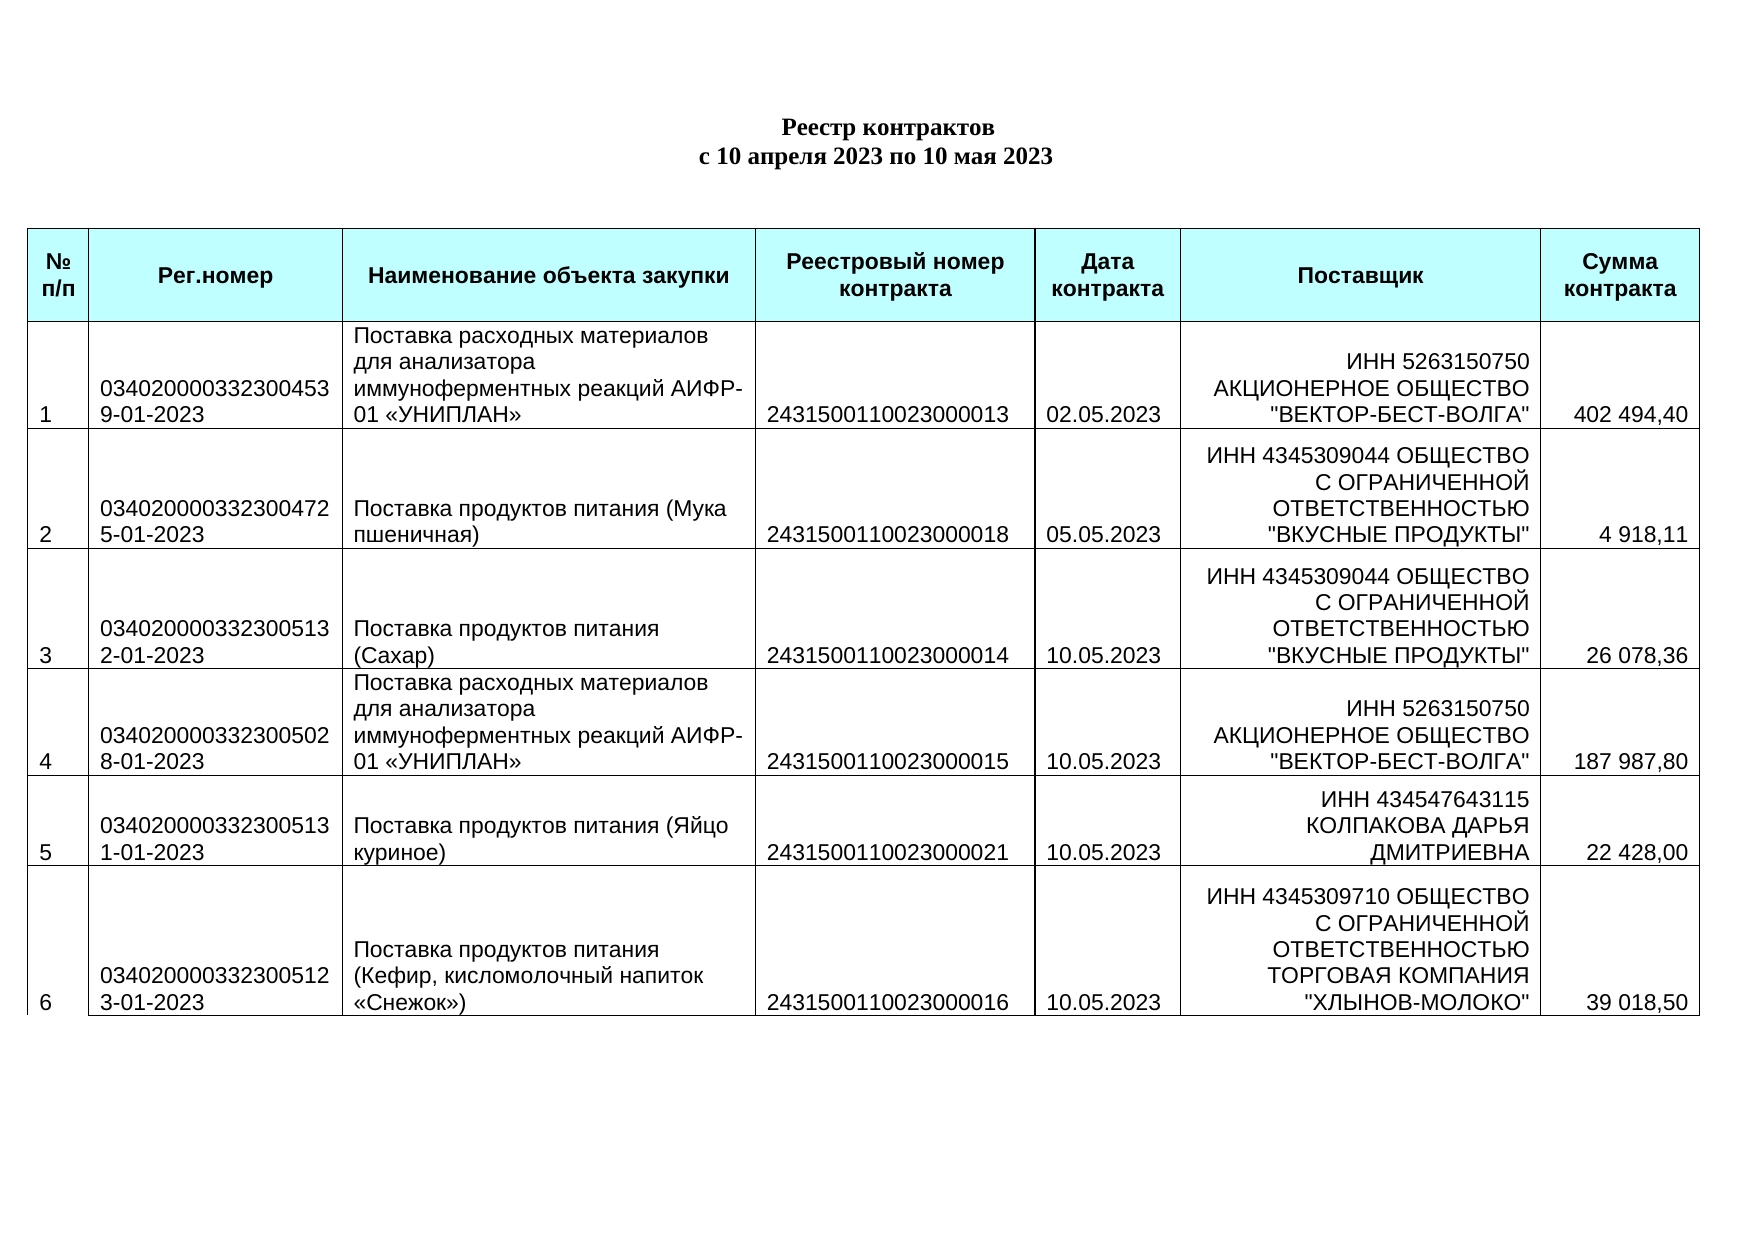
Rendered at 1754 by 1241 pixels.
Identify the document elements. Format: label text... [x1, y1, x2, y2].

table_cell 4 [28, 669, 88, 774]
table_cell 0340200003323005132-01-2023 [89, 549, 342, 668]
table_cell Поставка расходных материалов для анализатора иммуноферментных реакций АИФР-01 «УНИПЛАН» [343, 322, 755, 427]
table_cell 26 078,36 [1541, 549, 1699, 668]
table_cell 2431500110023000013 [756, 322, 1034, 427]
table_cell 2431500110023000014 [756, 549, 1034, 668]
table_cell 22 428,00 [1541, 776, 1699, 865]
table_cell Реестровый номер контракта [756, 229, 1034, 321]
table_cell 2431500110023000021 [756, 776, 1034, 865]
table_cell 2431500110023000015 [756, 669, 1034, 774]
table_cell ИНН 434547643115 КОЛПАКОВА ДАРЬЯ ДМИТРИЕВНА [1181, 776, 1540, 865]
table_cell 10.05.2023 [1036, 776, 1180, 865]
table_cell 05.05.2023 [1036, 429, 1180, 548]
table_cell Поставка расходных материалов для анализатора иммуноферментных реакций АИФР-01 «УНИПЛАН» [343, 669, 755, 774]
table_cell ИНН 4345309044 ОБЩЕСТВО С ОГРАНИЧЕННОЙ ОТВЕТСТВЕННОСТЬЮ "ВКУСНЫЕ ПРОДУКТЫ" [1181, 429, 1540, 548]
table_cell 10.05.2023 [1036, 866, 1180, 1015]
table_cell 2431500110023000018 [756, 429, 1034, 548]
table_cell 402 494,40 [1541, 322, 1699, 427]
table_cell 0340200003323005131-01-2023 [89, 776, 342, 865]
table_cell 5 [28, 776, 88, 865]
table_cell Поставка продуктов питания (Яйцо куриное) [343, 776, 755, 865]
table_cell ИНН 5263150750 АКЦИОНЕРНОЕ ОБЩЕСТВО "ВЕКТОР-БЕСТ-ВОЛГА" [1181, 322, 1540, 427]
table_cell Поставка продуктов питания (Сахар) [343, 549, 755, 668]
table_cell Наименование объекта закупки [343, 229, 755, 321]
table_cell c 10 апреля 2023 по 10 мая 2023 [28, 141, 1530, 227]
table_cell ИНН 4345309044 ОБЩЕСТВО С ОГРАНИЧЕННОЙ ОТВЕТСТВЕННОСТЬЮ "ВКУСНЫЕ ПРОДУКТЫ" [1181, 549, 1540, 668]
table_cell 2 [28, 429, 88, 548]
table_cell Поставка продуктов питания (Кефир, кисломолочный напиток «Снежок») [343, 866, 755, 1015]
table_cell 02.05.2023 [1036, 322, 1180, 427]
table_cell 4 918,11 [1541, 429, 1699, 548]
table_cell ИНН 5263150750 АКЦИОНЕРНОЕ ОБЩЕСТВО "ВЕКТОР-БЕСТ-ВОЛГА" [1181, 669, 1540, 774]
table_cell Сумма контракта [1541, 229, 1699, 321]
table_cell 6 [28, 866, 88, 1015]
table_cell 2431500110023000016 [756, 866, 1034, 1015]
table_header Реестр контрактов [28, 89, 1530, 141]
table_cell Поставщик [1181, 229, 1540, 321]
table_cell № п/п [28, 229, 88, 321]
table_cell 0340200003323005123-01-2023 [89, 866, 342, 1015]
table_cell 187 987,80 [1541, 669, 1699, 774]
table_cell 39 018,50 [1541, 866, 1699, 1015]
table_cell 10.05.2023 [1036, 549, 1180, 668]
table_cell 1 [28, 322, 88, 427]
table_cell Поставка продуктов питания (Мука пшеничная) [343, 429, 755, 548]
table_cell 0340200003323005028-01-2023 [89, 669, 342, 774]
table_cell Рег.номер [89, 229, 342, 321]
table_cell 0340200003323004539-01-2023 [89, 322, 342, 427]
table_cell 3 [28, 549, 88, 668]
table_cell 0340200003323004725-01-2023 [89, 429, 342, 548]
table_cell Дата контракта [1036, 229, 1180, 321]
table_cell ИНН 4345309710 ОБЩЕСТВО С ОГРАНИЧЕННОЙ ОТВЕТСТВЕННОСТЬЮ ТОРГОВАЯ КОМПАНИЯ "ХЛЫНОВ-МОЛОКО" [1181, 866, 1540, 1015]
table_cell 10.05.2023 [1036, 669, 1180, 774]
